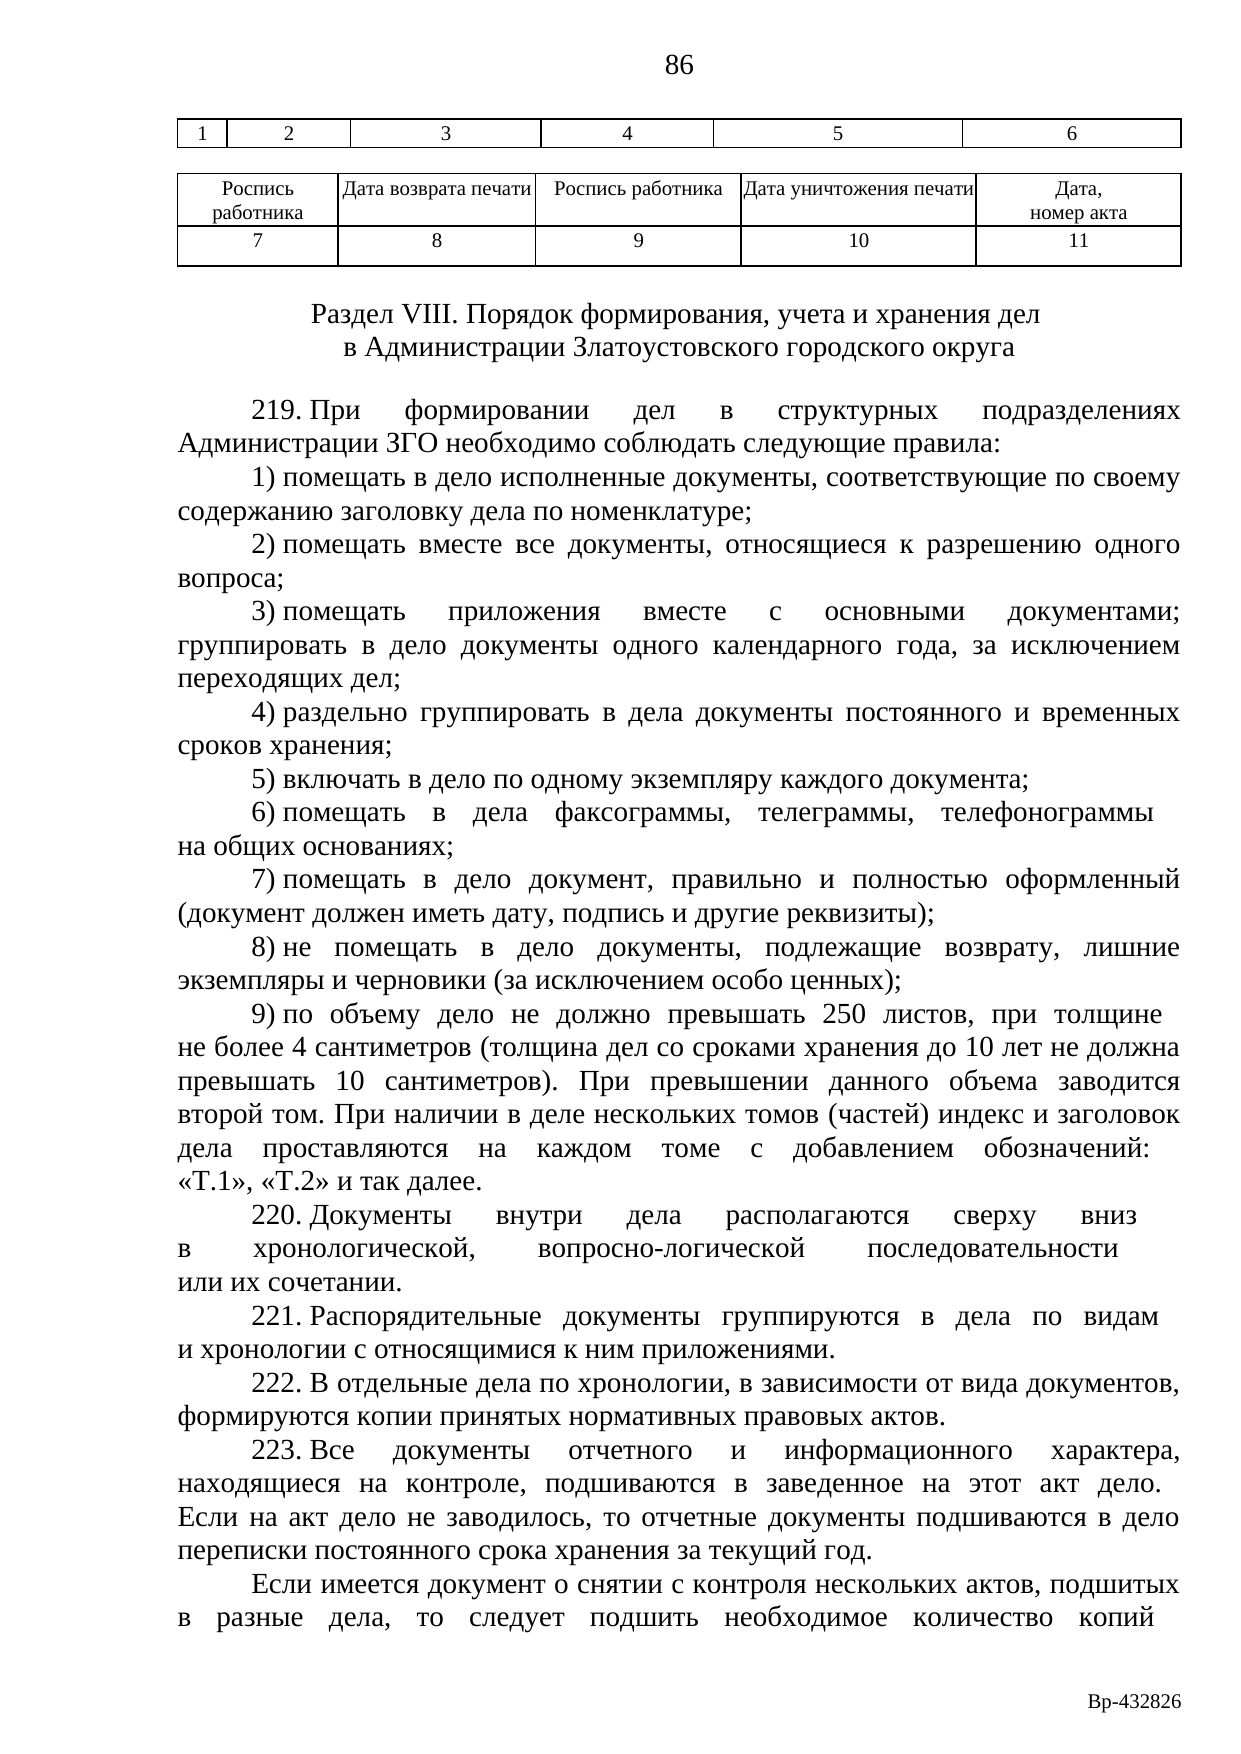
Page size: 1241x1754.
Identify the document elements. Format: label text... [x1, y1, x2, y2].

table_cell 2 [228, 120, 350, 147]
table_cell 6 [963, 120, 1180, 147]
text 220. Документы внутри дела располагаются сверху вниз в хронологической, вопросно-логической последовательности или их сочетании. [177, 1197, 1181, 1298]
table_cell 7 [178, 227, 337, 265]
table_header Дата возврата печати [339, 174, 535, 225]
text 1) помещать в дело исполненные документы, соответствующие по своему содержанию заголовку дела по номенклатуре; [177, 459, 1181, 526]
table_header Роспись работника [178, 174, 337, 225]
table_cell 11 [977, 227, 1180, 265]
text 221. Распорядительные документы группируются в дела по видам и хронологии с относящимися к ним приложениями. [177, 1298, 1181, 1365]
text 7) помещать в дело документ, правильно и полностью оформленный (документ должен иметь дату, подпись и другие реквизиты); [177, 862, 1181, 929]
table_cell 3 [351, 120, 540, 147]
text 9) по объему дело не должно превышать 250 листов, при толщине не более 4 сантиметров (толщина дел со сроками хранения до 10 лет не должна превышать 10 сантиметров). При превышении данного объема заводится второй том. При наличии в деле нескольких томов (частей) индекс и заголовок дела проставляются на каждом томе с добавлением обозначений: «Т.1», «Т.2» и так далее. [177, 996, 1181, 1197]
text 8) не помещать в дело документы, подлежащие возврату, лишние экземпляры и черновики (за исключением особо ценных); [177, 929, 1181, 996]
table_cell 8 [339, 227, 535, 265]
table_header Роспись работника [536, 174, 740, 225]
text 3) помещать приложения вместе с основными документами; группировать в дело документы одного календарного года, за исключением переходящих дел; [177, 593, 1181, 694]
table_header Дата уничтожения печати [742, 174, 975, 225]
table_cell 5 [714, 120, 962, 147]
table_header Дата, номер акта [977, 174, 1180, 225]
text 219. При формировании дел в структурных подразделениях Администрации ЗГО необходимо соблюдать следующие правила: [177, 392, 1181, 459]
text 4) раздельно группировать в дела документы постоянного и временных сроков хранения; [177, 694, 1181, 761]
table_cell 1 [178, 120, 226, 147]
text 5) включать в дело по одному экземпляру каждого документа; [177, 761, 1181, 794]
table_cell 4 [542, 120, 713, 147]
text Раздел VIII. Порядок формирования, учета и хранения дел в Администрации Златоустовского городского округа [177, 296, 1181, 363]
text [177, 1566, 1181, 1633]
text 223. Все документы отчетного и информационного характера, находящиеся на контроле, подшиваются в заведенное на этот акт дело. Если на акт дело не заводилось, то отчетные документы подшиваются в дело переписки постоянного срока хранения за текущий год. [177, 1432, 1181, 1566]
text 2) помещать вместе все документы, относящиеся к разрешению одного вопроса; [177, 526, 1181, 593]
table_cell 10 [742, 227, 975, 265]
text 6) помещать в дела факсограммы, телеграммы, телефонограммы на общих основаниях; [177, 794, 1181, 862]
table_cell 9 [536, 227, 740, 265]
text 222. В отдельные дела по хронологии, в зависимости от вида документов, формируются копии принятых нормативных правовых актов. [177, 1365, 1181, 1432]
